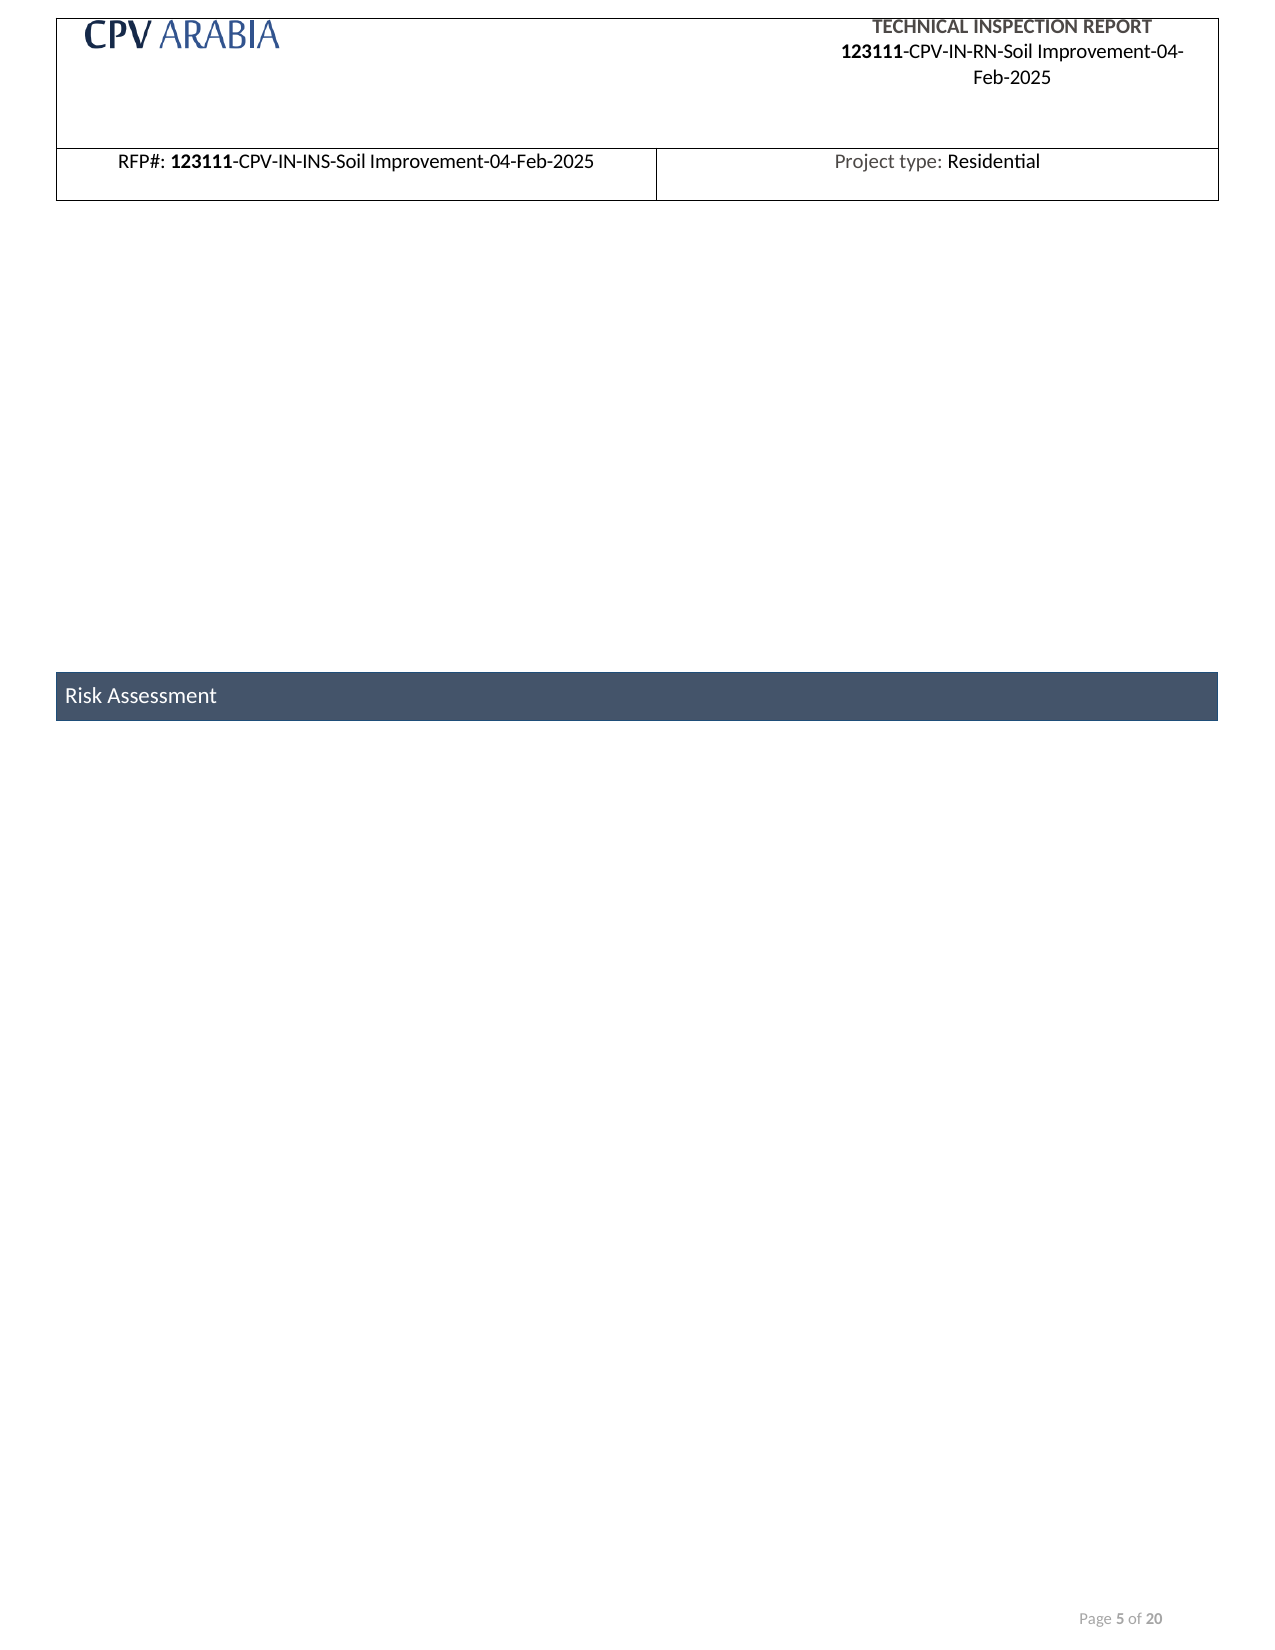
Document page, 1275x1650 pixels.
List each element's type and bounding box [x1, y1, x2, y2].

picture [80, 19, 287, 52]
